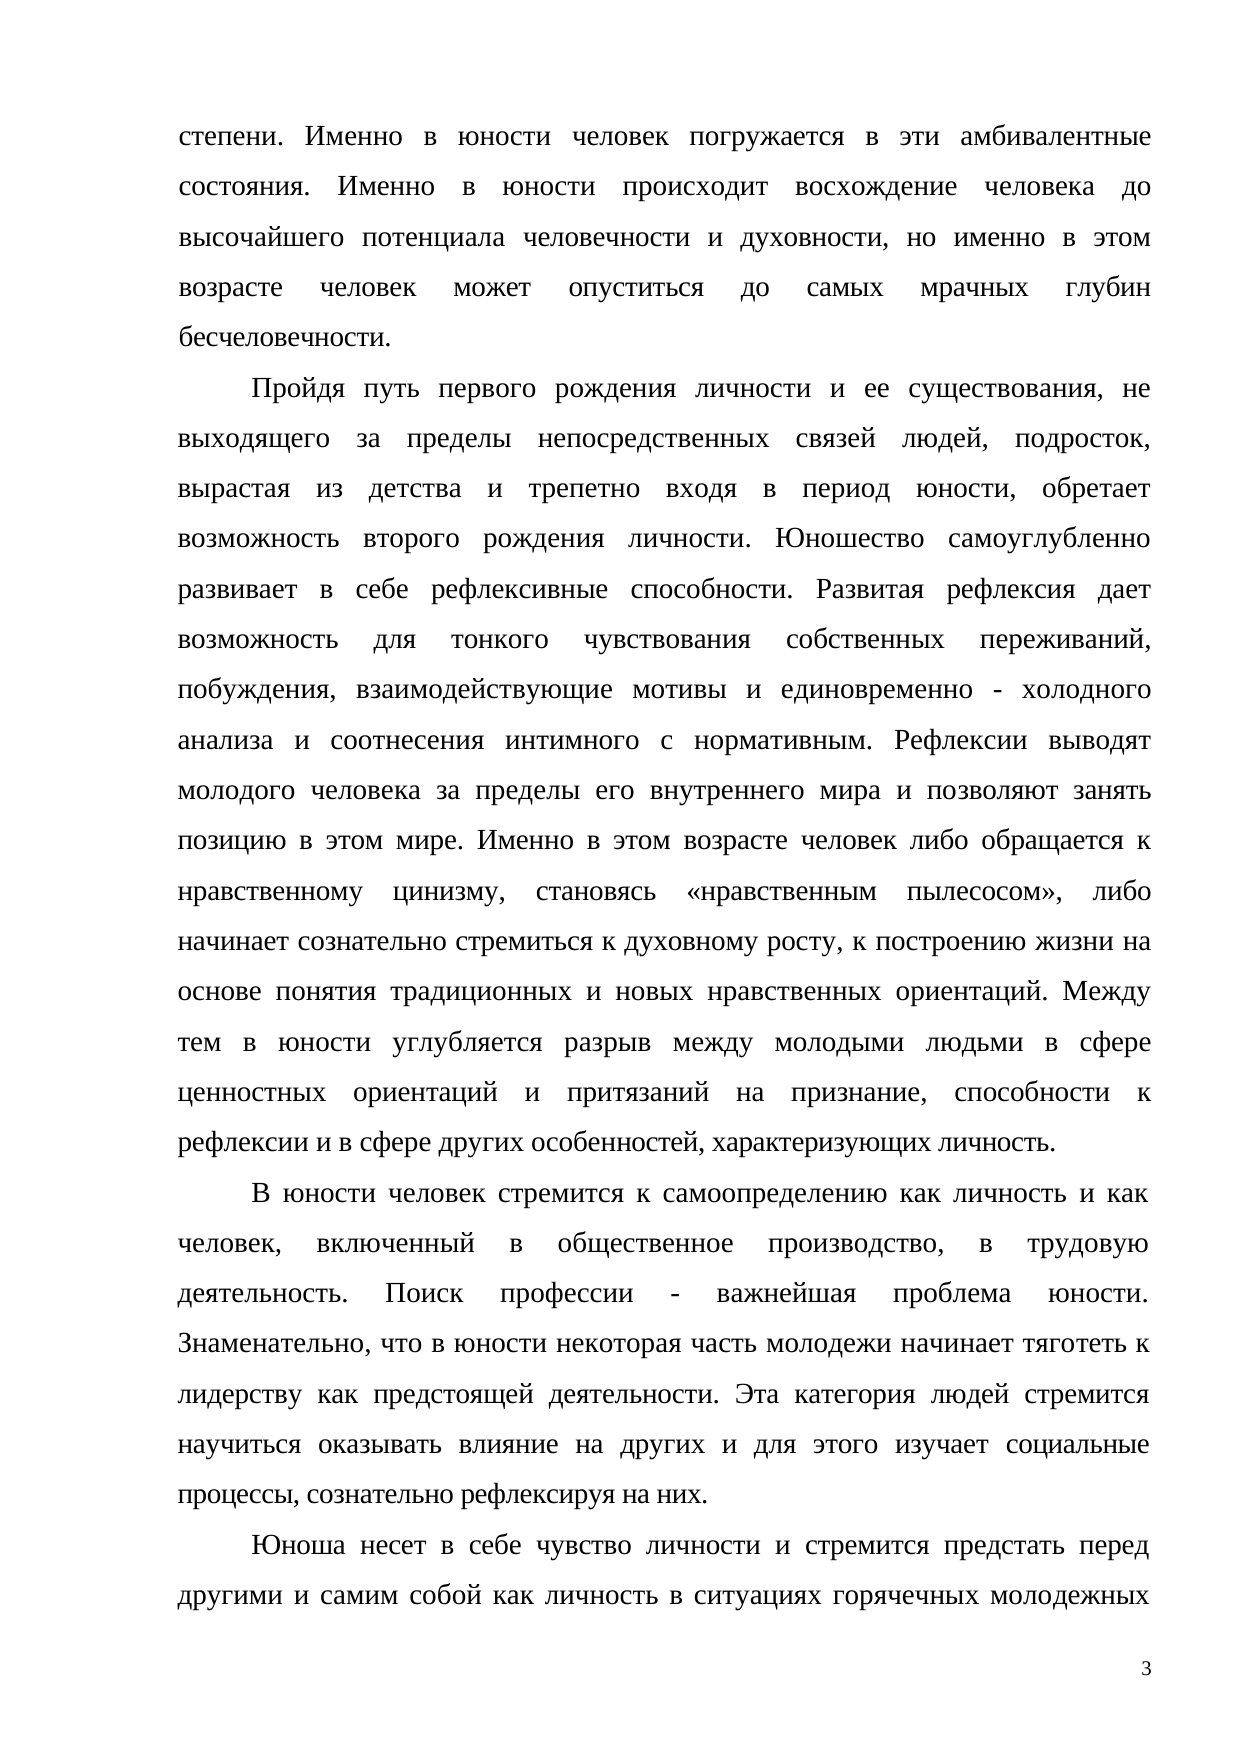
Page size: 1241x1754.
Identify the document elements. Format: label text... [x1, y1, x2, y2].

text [177, 1527, 1149, 1611]
text В юности человек стремится к самоопределению как личность и как человек, включенный в общественное производство, в трудовую деятельность. Поиск профессии - важнейшая проблема юности. Знаменательно, что в юности некоторая часть молодежи начинает тяготеть к лидерству как предстоящей деятельности. Эта категория людей стремится научиться оказывать влияние на других и для этого изучает социальные процессы, сознательно рефлексируя на них. [177, 1175, 1149, 1510]
text Пройдя путь первого рождения личности и ее существования, не выходящего за пределы непосредственных связей людей, подросток, вырастая из детства и трепетно входя в период юности, обретает возможность второго рождения личности. Юношество самоуглубленно развивает в себе рефлексивные способности. Развитая рефлексия дает возможность для тонкого чувствования собственных переживаний, побуждения, взаимодействующие мотивы и единовременно - холодного анализа и соотнесения интимного с нормативным. Рефлексии выводят молодого человека за пределы его внутреннего мира и позволяют занять позицию в этом мире. Именно в этом возрасте человек либо обращается к нравственному цинизму, становясь «нравственным пылесосом», либо начинает сознательно стремиться к духовному росту, к построению жизни на основе понятия традиционных и новых нравственных ориентаций. Между тем в юности углубляется разрыв между молодыми людьми в сфере ценностных ориентаций и притязаний на признание, способности к рефлексии и в сфере других особенностей, характеризующих личность. [177, 370, 1152, 1158]
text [178, 118, 1152, 353]
